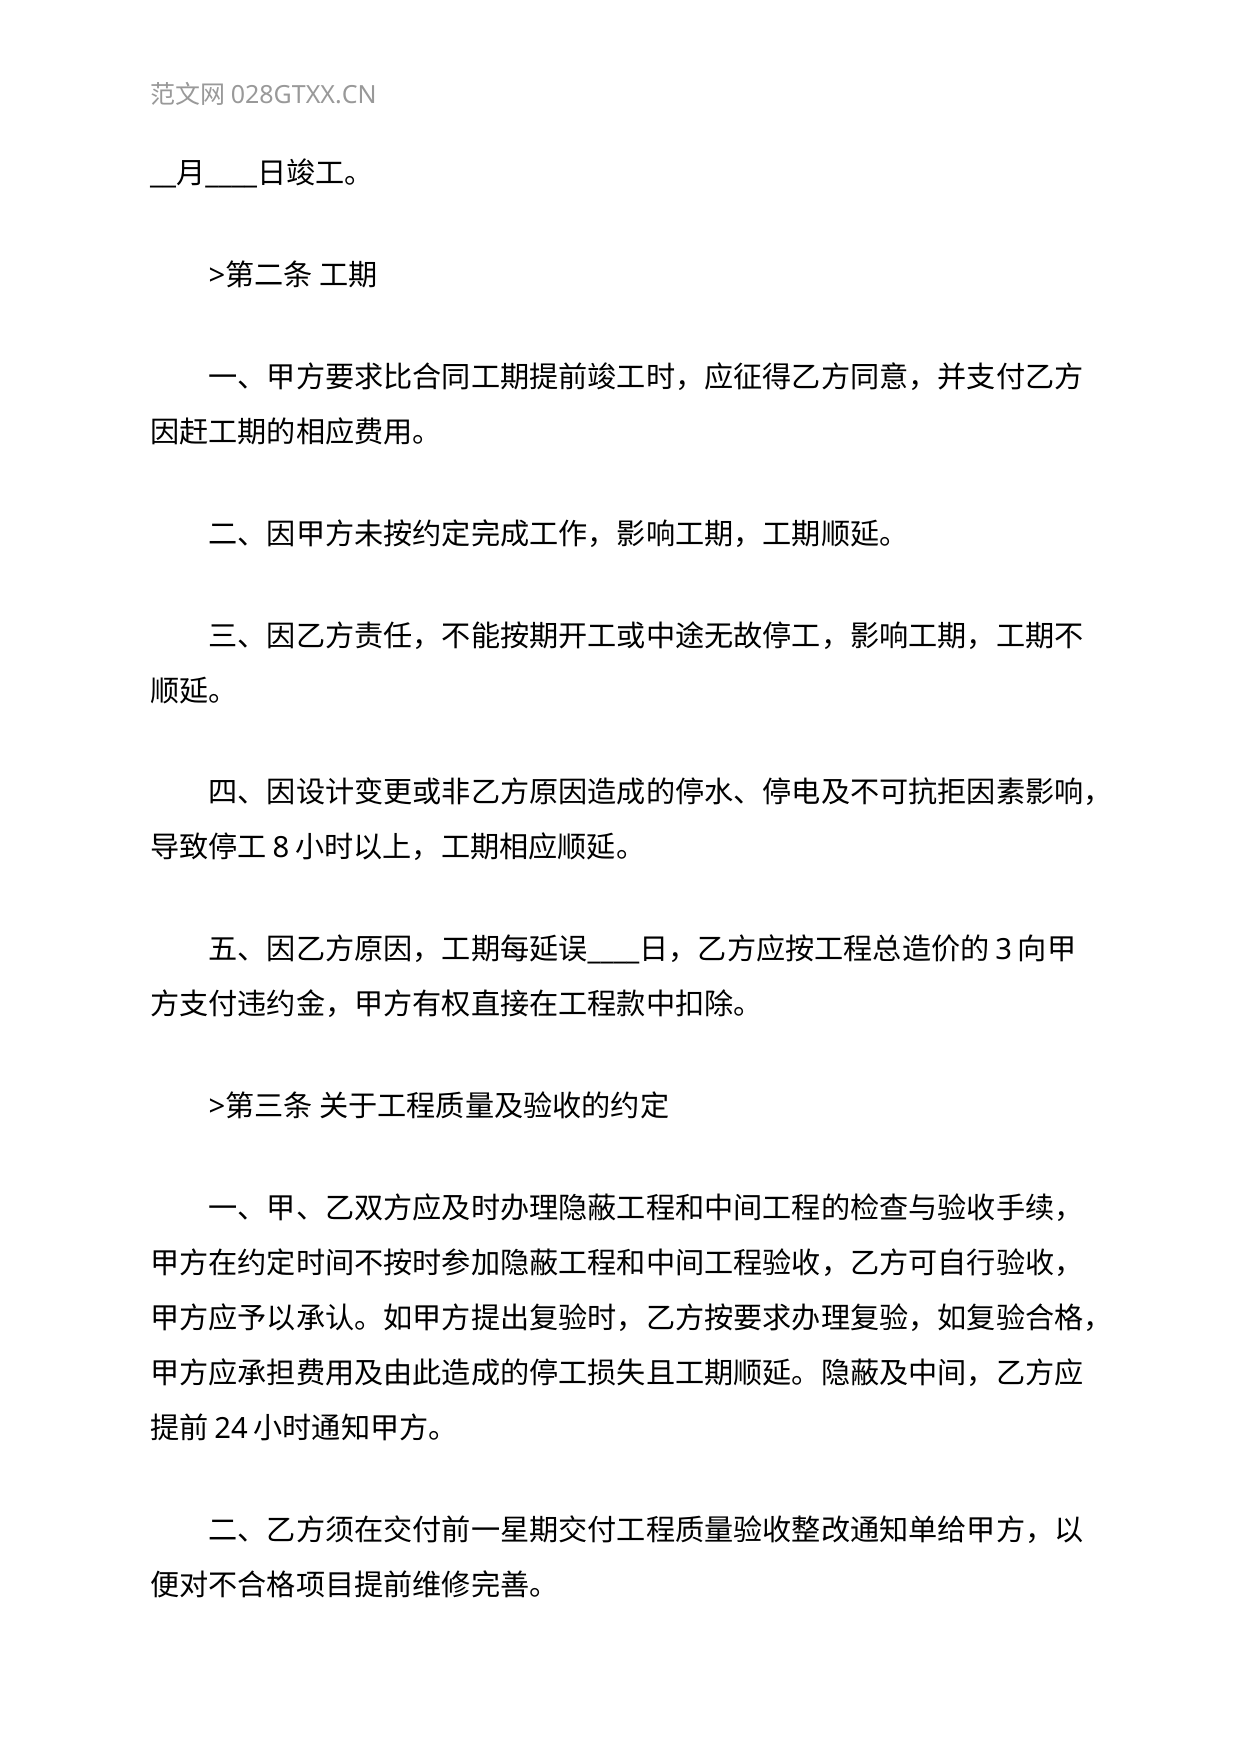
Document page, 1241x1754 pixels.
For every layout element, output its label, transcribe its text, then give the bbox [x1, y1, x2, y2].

text 一、甲方要求比合同工期提前竣工时，应征得乙方同意，并支付乙方因赶工期的相应费用。 [150, 354, 1090, 451]
text 四、因设计变更或非乙方原因造成的停水、停电及不可抗拒因素影响，导致停工8小时以上，工期相应顺延。 [150, 769, 1090, 866]
text 三、因乙方责任，不能按期开工或中途无故停工，影响工期，工期不顺延。 [150, 612, 1090, 709]
text 二、乙方须在交付前一星期交付工程质量验收整改通知单给甲方，以便对不合格项目提前维修完善。 [150, 1506, 1090, 1603]
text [150, 150, 1090, 192]
text 一、甲、乙双方应及时办理隐蔽工程和中间工程的检查与验收手续，甲方在约定时间不按时参加隐蔽工程和中间工程验收，乙方可自行验收，甲方应予以承认。如甲方提出复验时，乙方按要求办理复验，如复验合格，甲方应承担费用及由此造成的停工损失且工期顺延。隐蔽及中间，乙方应提前24小时通知甲方。 [150, 1185, 1090, 1447]
text 二、因甲方未按约定完成工作，影响工期，工期顺延。 [150, 511, 1090, 553]
text >第三条 关于工程质量及验收的约定 [150, 1083, 1090, 1125]
text >第二条 工期 [150, 252, 1090, 294]
text 五、因乙方原因，工期每延误____日，乙方应按工程总造价的3向甲方支付违约金，甲方有权直接在工程款中扣除。 [150, 926, 1090, 1023]
